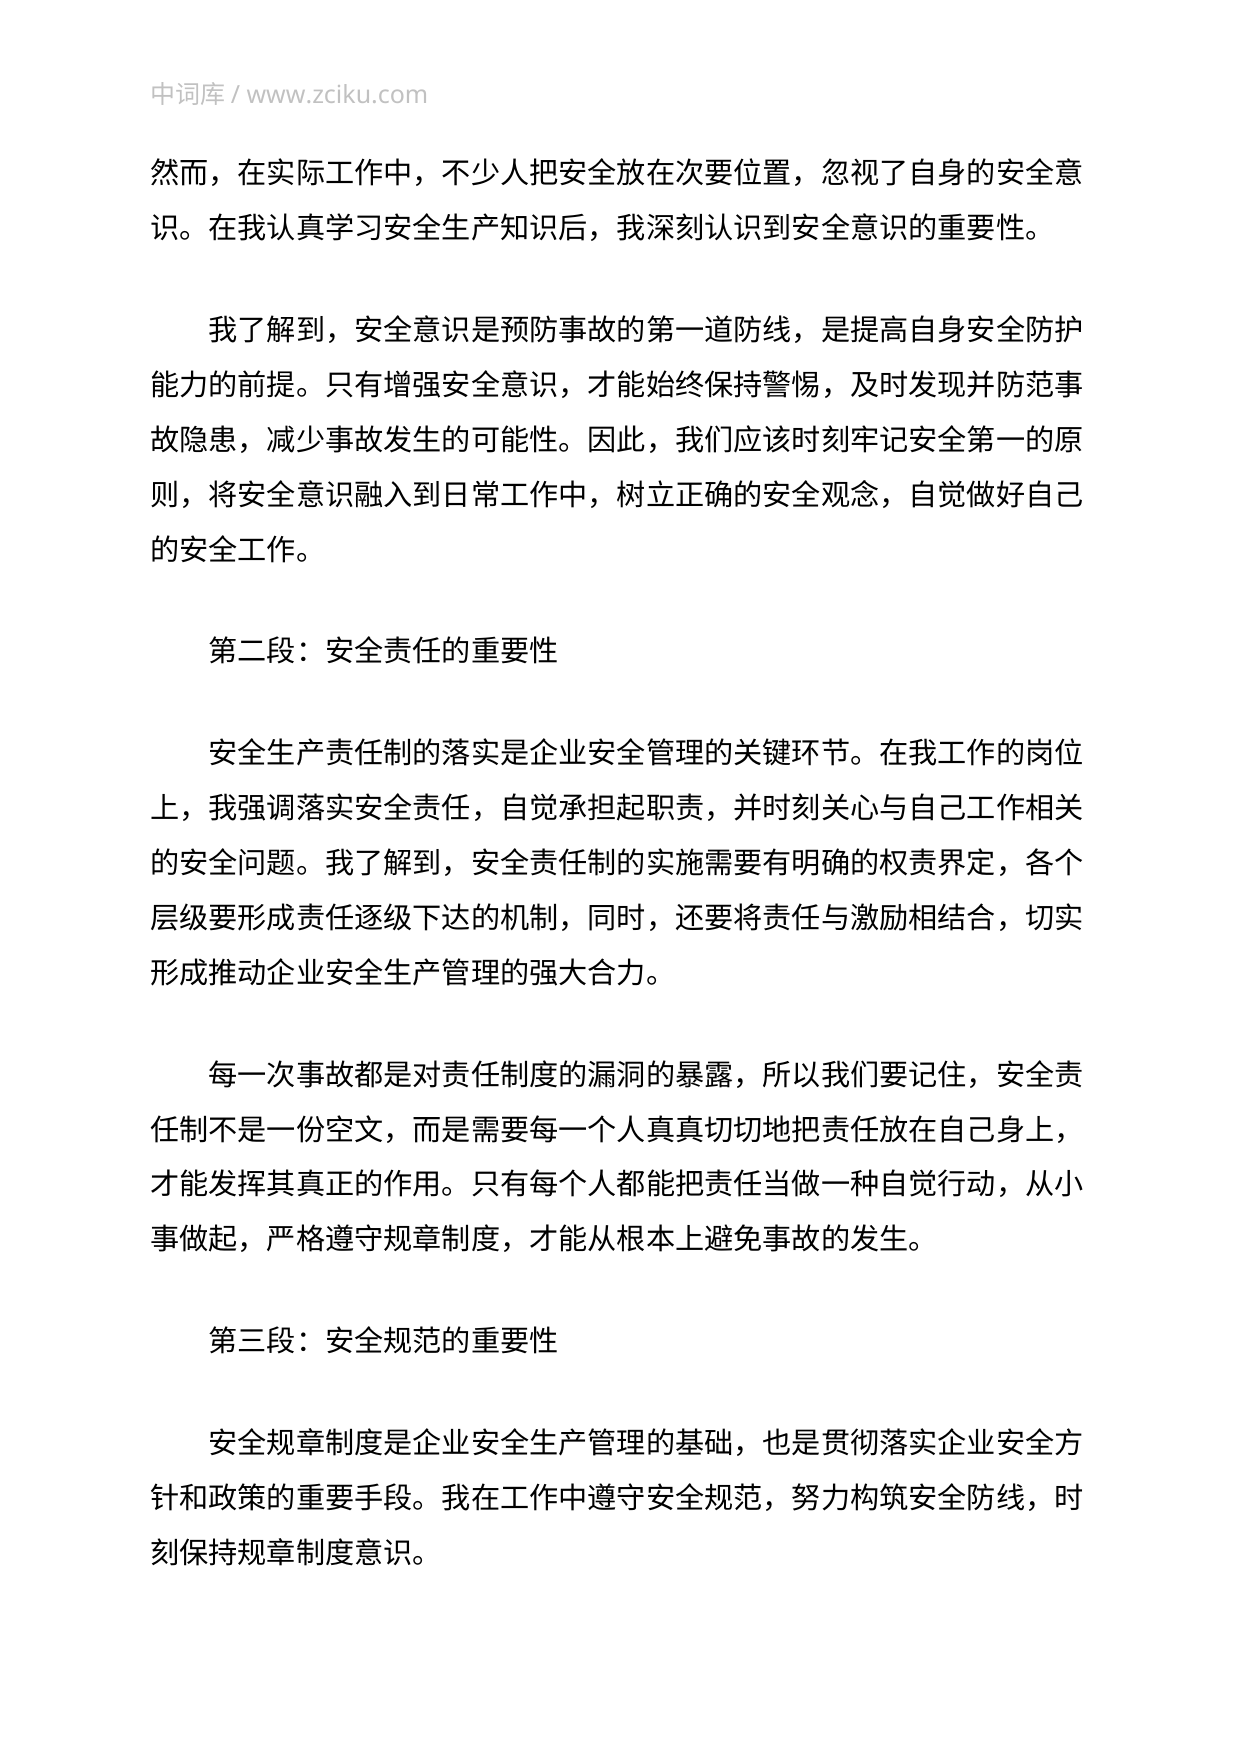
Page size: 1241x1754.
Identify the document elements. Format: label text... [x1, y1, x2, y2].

text 每一次事故都是对责任制度的漏洞的暴露，所以我们要记住，安全责任制不是一份空文，而是需要每一个人真真切切地把责任放在自己身上，才能发挥其真正的作用。只有每个人都能把责任当做一种自觉行动，从小事做起，严格遵守规章制度，才能从根本上避免事故的发生。 [150, 1051, 1090, 1258]
text 安全生产责任制的落实是企业安全管理的关键环节。在我工作的岗位上，我强调落实安全责任，自觉承担起职责，并时刻关心与自己工作相关的安全问题。我了解到，安全责任制的实施需要有明确的权责界定，各个层级要形成责任逐级下达的机制，同时，还要将责任与激励相结合，切实形成推动企业安全生产管理的强大合力。 [150, 730, 1090, 992]
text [150, 150, 1090, 247]
text 第二段：安全责任的重要性 [150, 628, 1090, 670]
text 我了解到，安全意识是预防事故的第一道防线，是提高自身安全防护能力的前提。只有增强安全意识，才能始终保持警惕，及时发现并防范事故隐患，减少事故发生的可能性。因此，我们应该时刻牢记安全第一的原则，将安全意识融入到日常工作中，树立正确的安全观念，自觉做好自己的安全工作。 [150, 307, 1090, 568]
text 安全规章制度是企业安全生产管理的基础，也是贯彻落实企业安全方针和政策的重要手段。我在工作中遵守安全规范，努力构筑安全防线，时刻保持规章制度意识。 [150, 1419, 1090, 1571]
text 第三段：安全规范的重要性 [150, 1318, 1090, 1360]
